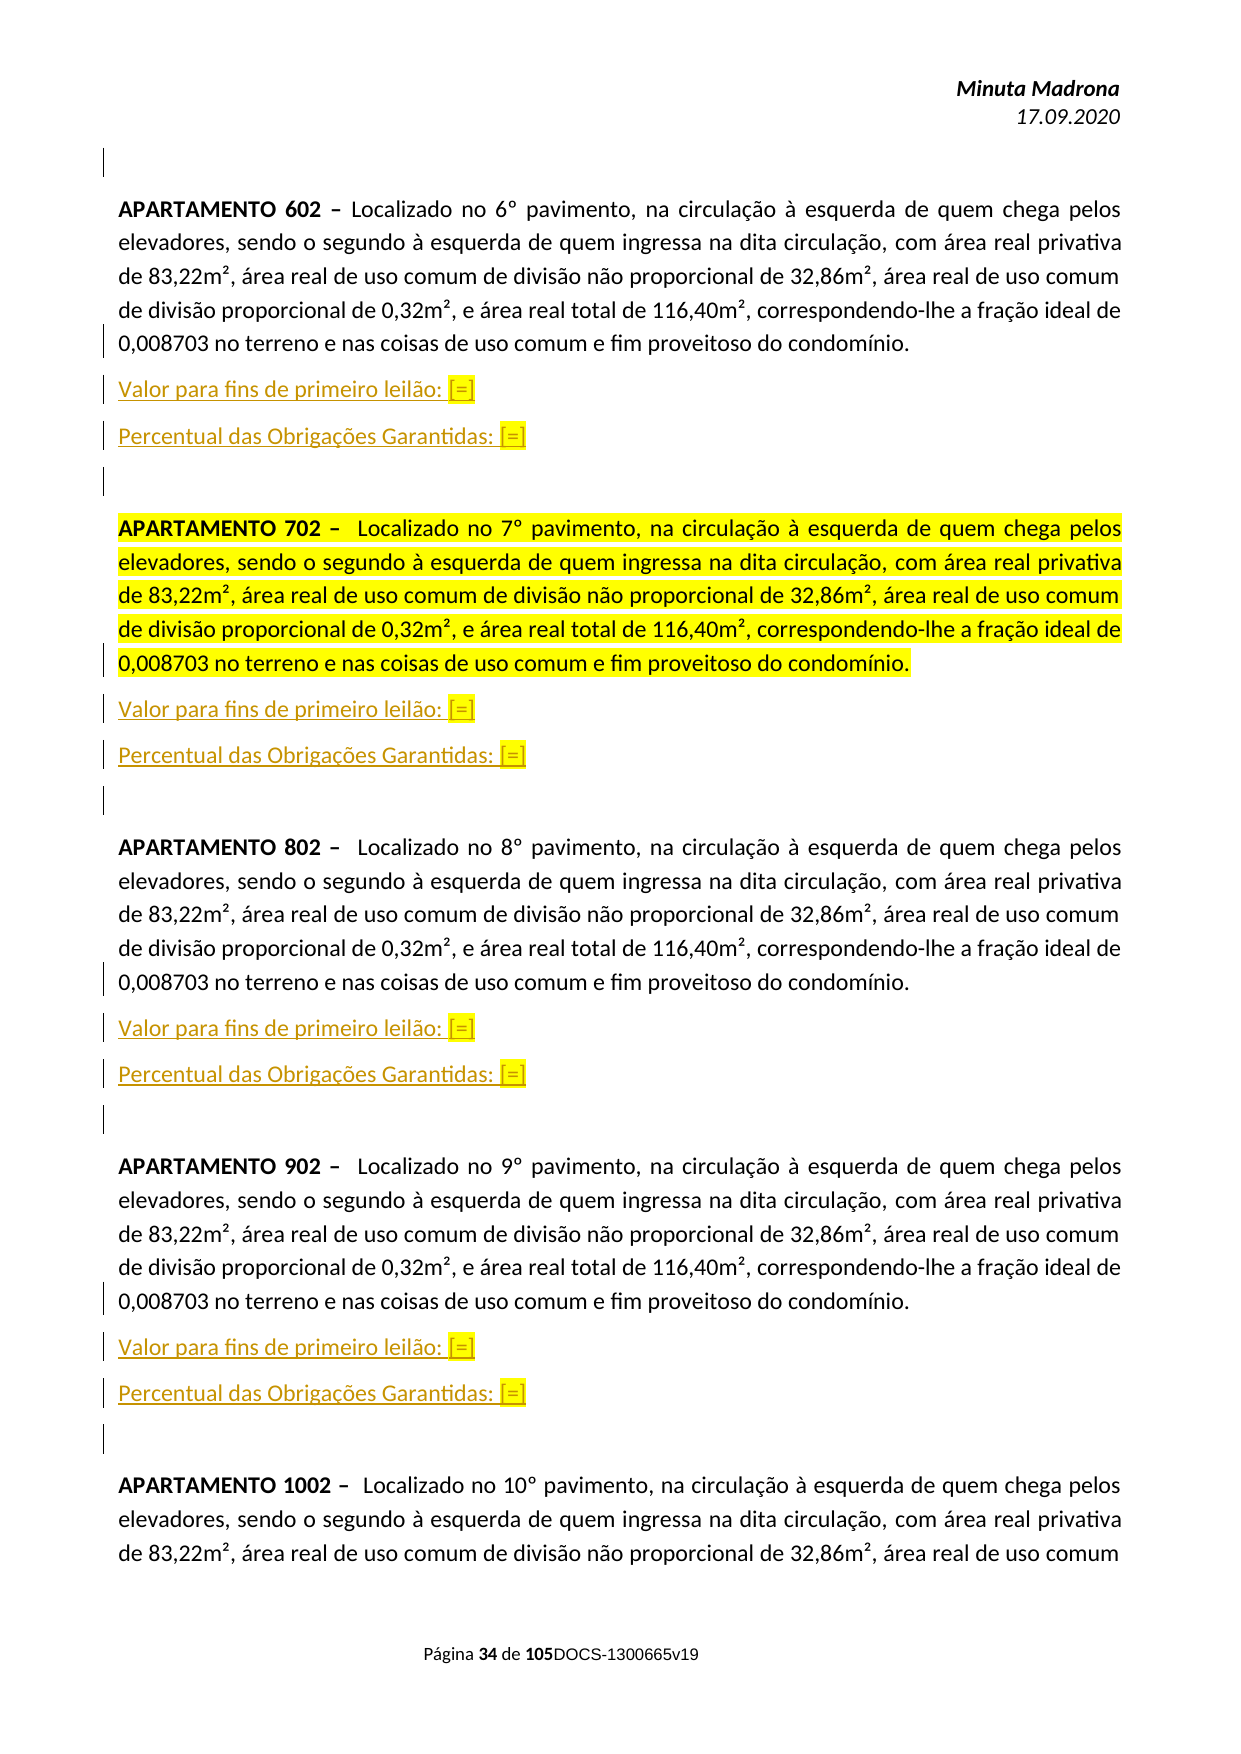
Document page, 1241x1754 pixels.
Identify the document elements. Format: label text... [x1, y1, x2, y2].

text APARTAMENTO 902 – Localizado no 9º pavimento, na circulação à esquerda de quem chega pelos elevadores, sendo o segundo à esquerda de quem ingressa na dita circulação, com área real privativa de 83,22m², área real de uso comum de divisão não proporcional de 32,86m², área real de uso comum de divisão proporcional de 0,32m², e área real total de 116,40m², correspondendo-lhe a fração ideal de 0,008703 no terreno e nas coisas de uso comum e fim proveitoso do condomínio. [118, 1151, 1122, 1315]
text APARTAMENTO 802 – Localizado no 8º pavimento, na circulação à esquerda de quem chega pelos elevadores, sendo o segundo à esquerda de quem ingressa na dita circulação, com área real privativa de 83,22m², área real de uso comum de divisão não proporcional de 32,86m², área real de uso comum de divisão proporcional de 0,32m², e área real total de 116,40m², correspondendo-lhe a fração ideal de 0,008703 no terreno e nas coisas de uso comum e fim proveitoso do condomínio. [118, 832, 1122, 996]
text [118, 1471, 1122, 1567]
text APARTAMENTO 602 – Localizado no 6º pavimento, na circulação à esquerda de quem chega pelos elevadores, sendo o segundo à esquerda de quem ingressa na dita circulação, com área real privativa de 83,22m², área real de uso comum de divisão não proporcional de 32,86m², área real de uso comum de divisão proporcional de 0,32m², e área real total de 116,40m², correspondendo-lhe a fração ideal de 0,008703 no terreno e nas coisas de uso comum e fim proveitoso do condomínio. [118, 194, 1122, 358]
text APARTAMENTO 702 – Localizado no 7º pavimento, na circulação à esquerda de quem chega pelos elevadores, sendo o segundo à esquerda de quem ingressa na dita circulação, com área real privativa de 83,22m², área real de uso comum de divisão não proporcional de 32,86m², área real de uso comum de divisão proporcional de 0,32m², e área real total de 116,40m², correspondendo-lhe a fração ideal de 0,008703 no terreno e nas coisas de uso comum e fim proveitoso do condomínio. [118, 643, 1122, 677]
